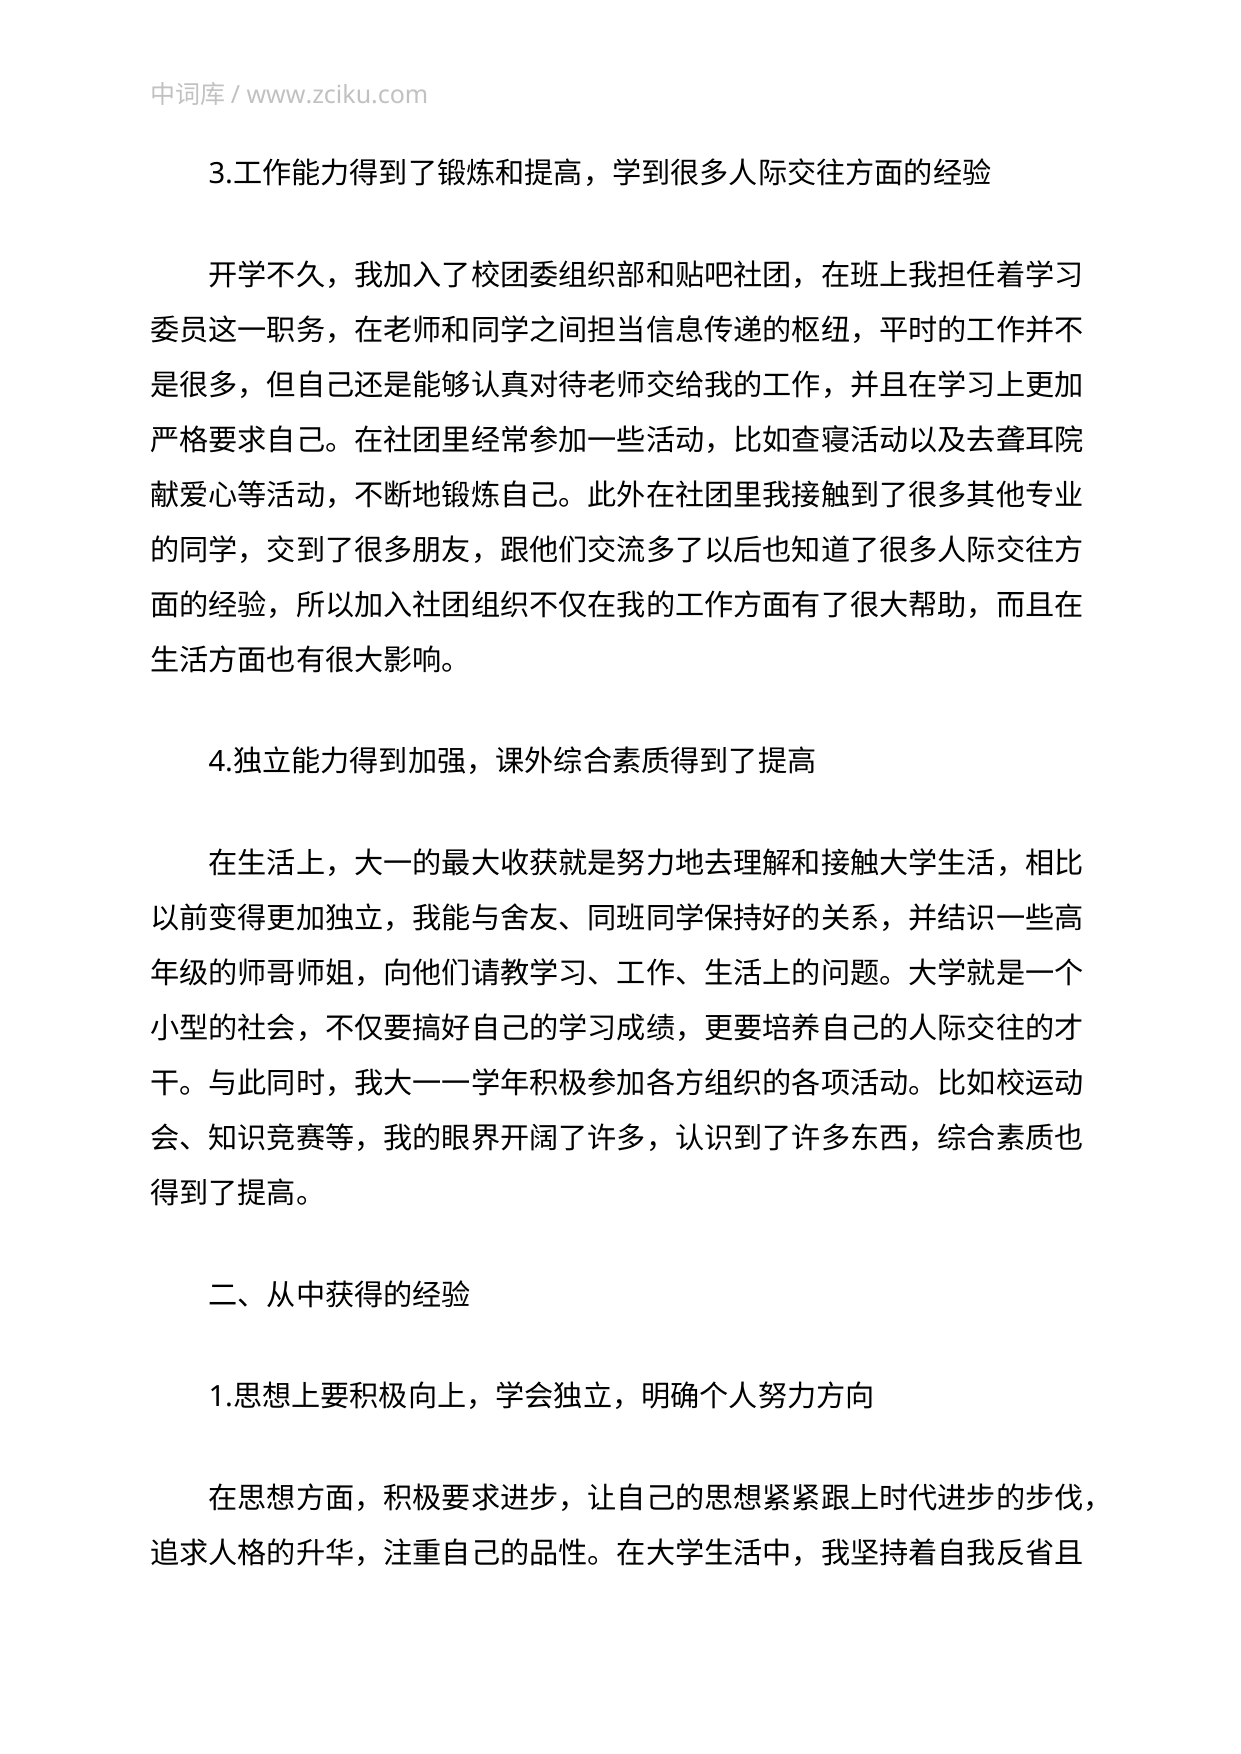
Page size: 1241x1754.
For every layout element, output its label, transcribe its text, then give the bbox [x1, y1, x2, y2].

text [150, 1475, 1090, 1572]
text 二、从中获得的经验 [150, 1271, 1090, 1313]
text 3.工作能力得到了锻炼和提高，学到很多人际交往方面的经验 [150, 150, 1090, 192]
text 在生活上，大一的最大收获就是努力地去理解和接触大学生活，相比以前变得更加独立，我能与舍友、同班同学保持好的关系，并结识一些高年级的师哥师姐，向他们请教学习、工作、生活上的问题。大学就是一个小型的社会，不仅要搞好自己的学习成绩，更要培养自己的人际交往的才干。与此同时，我大一一学年积极参加各方组织的各项活动。比如校运动会、知识竞赛等，我的眼界开阔了许多，认识到了许多东西，综合素质也得到了提高。 [150, 840, 1090, 1212]
text 开学不久，我加入了校团委组织部和贴吧社团，在班上我担任着学习委员这一职务，在老师和同学之间担当信息传递的枢纽，平时的工作并不是很多，但自己还是能够认真对待老师交给我的工作，并且在学习上更加严格要求自己。在社团里经常参加一些活动，比如查寝活动以及去聋耳院献爱心等活动，不断地锻炼自己。此外在社团里我接触到了很多其他专业的同学，交到了很多朋友，跟他们交流多了以后也知道了很多人际交往方面的经验，所以加入社团组织不仅在我的工作方面有了很大帮助，而且在生活方面也有很大影响。 [150, 252, 1090, 678]
text 4.独立能力得到加强，课外综合素质得到了提高 [150, 738, 1090, 780]
text 1.思想上要积极向上，学会独立，明确个人努力方向 [150, 1373, 1090, 1415]
